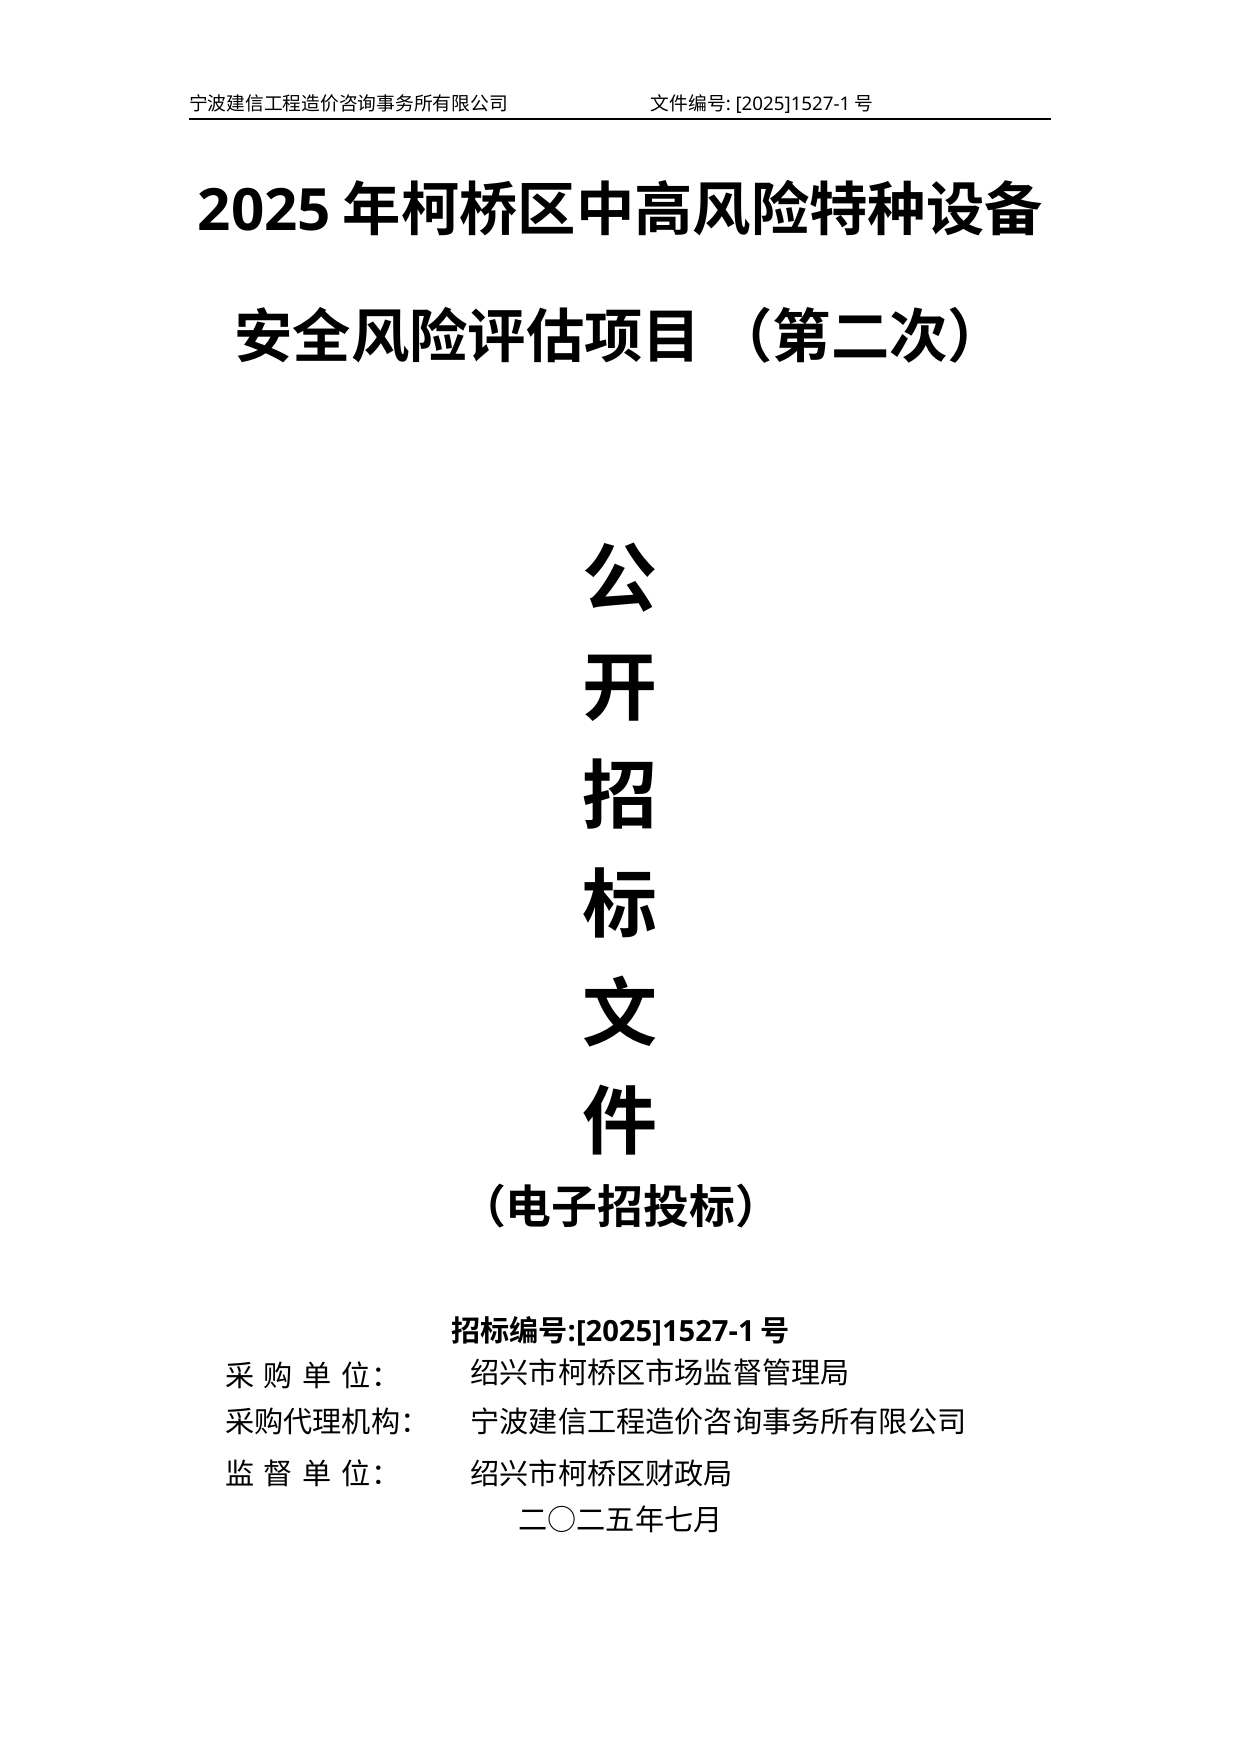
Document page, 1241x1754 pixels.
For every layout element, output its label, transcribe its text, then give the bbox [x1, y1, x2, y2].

text （电子招投标） [189, 1170, 1051, 1237]
text 文 [189, 953, 1051, 1062]
text 标 [189, 844, 1051, 953]
text 招 [189, 736, 1051, 844]
text 2025年柯桥区中高风险特种设备安全风险评估项目 （第二次） [189, 163, 1051, 374]
table_cell 监督单位： [214, 1448, 459, 1493]
text 开 [189, 627, 1051, 736]
table_cell 采购代理机构： [214, 1396, 459, 1448]
text 件 [189, 1062, 1051, 1170]
table_header 绍兴市柯桥区市场监督管理局 [459, 1350, 1026, 1396]
text 招标编号:[2025]1527-1号 [189, 1308, 1051, 1350]
table_cell 宁波建信工程造价咨询事务所有限公司 [459, 1396, 1026, 1448]
table_cell 二○二五年七月 [214, 1494, 1026, 1539]
text 公 [189, 518, 1051, 627]
table_cell 绍兴市柯桥区财政局 [459, 1448, 1026, 1493]
table_header 采购单位： [214, 1350, 459, 1396]
